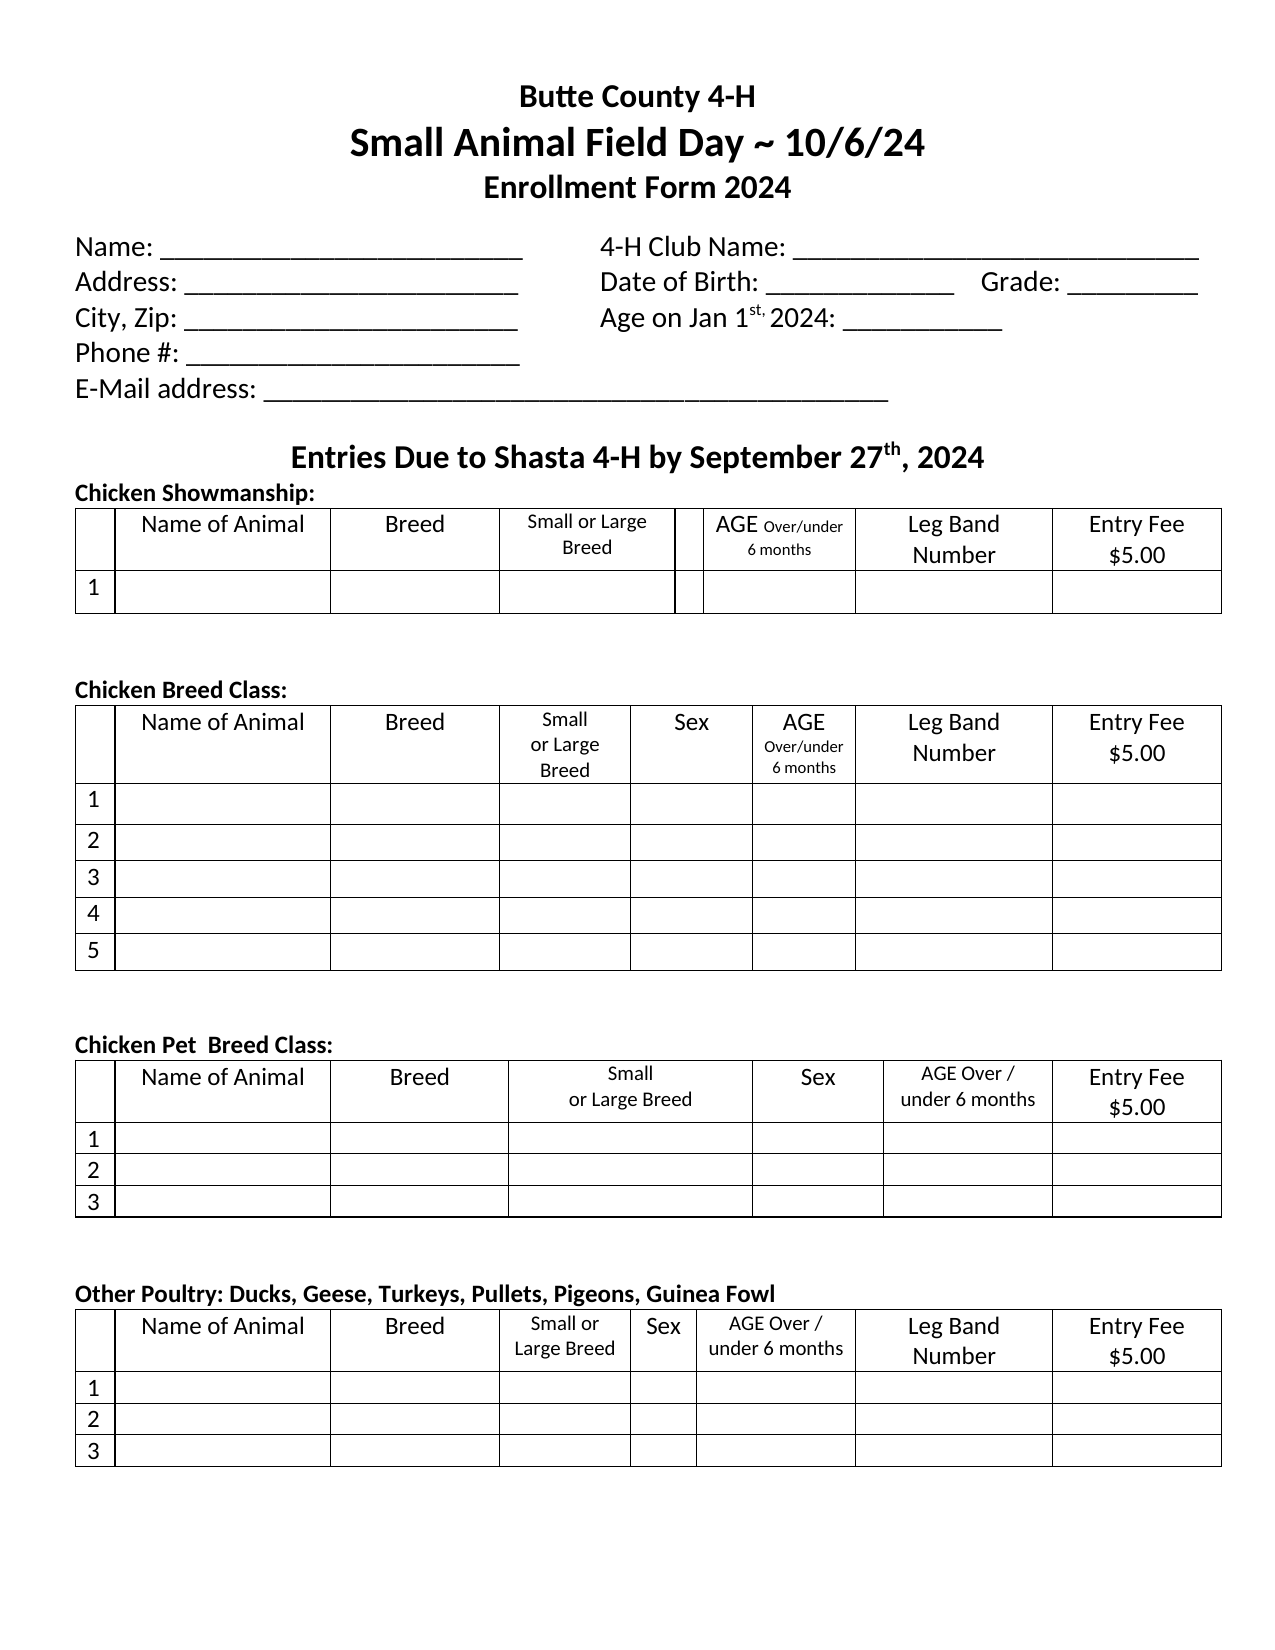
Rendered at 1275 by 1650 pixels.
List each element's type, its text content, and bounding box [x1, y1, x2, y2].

table_cell [331, 1404, 499, 1434]
table_header Sex [631, 1310, 696, 1371]
table_cell [331, 571, 499, 613]
table_cell [856, 571, 1052, 613]
table_cell [1053, 1435, 1221, 1466]
table_cell [631, 861, 752, 897]
table_header Entry Fee $5.00 [1053, 706, 1221, 782]
table_header Name of Animal [116, 1310, 330, 1371]
table_header AGE Over/under 6 months [704, 509, 855, 569]
text Phone #: _______________________ [75, 334, 1200, 370]
table_cell [856, 861, 1052, 897]
table_cell [116, 898, 330, 933]
table_cell [631, 1404, 696, 1434]
table_header Breed [331, 1061, 508, 1122]
table_header Leg Band Number [856, 509, 1052, 569]
table_cell [631, 1372, 696, 1403]
table_header Small or Large Breed [500, 706, 630, 782]
table_cell [116, 1404, 330, 1434]
table_cell [1053, 1123, 1221, 1153]
table_cell [856, 898, 1052, 933]
table_header Leg Band Number [856, 706, 1052, 782]
table_header AGE Over / under 6 months [884, 1061, 1052, 1122]
table_cell [1053, 1186, 1221, 1216]
table_cell [856, 1435, 1052, 1466]
table_cell [331, 784, 499, 824]
table_header [676, 509, 703, 569]
table_cell [856, 784, 1052, 824]
table_cell [1053, 571, 1221, 613]
table_header [76, 1310, 114, 1371]
table_cell [884, 1154, 1052, 1185]
table_header [76, 509, 114, 569]
table_cell [116, 1435, 330, 1466]
text Chicken Pet Breed Class: [75, 1029, 1200, 1059]
table_cell [1053, 861, 1221, 897]
table_cell [331, 1372, 499, 1403]
table_cell [753, 1123, 883, 1153]
table_cell [331, 861, 499, 897]
table_cell [856, 934, 1052, 969]
table_cell 1 [76, 571, 114, 613]
table_cell [1053, 1154, 1221, 1185]
table_cell [116, 1154, 330, 1185]
table_cell [509, 1186, 752, 1216]
table_header AGE Over/under 6 months [753, 706, 855, 782]
text City, Zip: _______________________ Age on Jan 1st, 2024: ___________ [75, 299, 1200, 334]
table_cell [697, 1372, 855, 1403]
table_header Small or Large Breed [500, 509, 674, 569]
table_cell [331, 825, 499, 860]
table_header AGE Over / under 6 months [697, 1310, 855, 1371]
table_cell [1053, 1404, 1221, 1434]
table_header Small or Large Breed [509, 1061, 752, 1122]
text Enrollment Form 2024 [75, 167, 1200, 207]
text E-Mail address: ___________________________________________ [75, 370, 1200, 406]
table_cell 3 [76, 1435, 114, 1466]
table_header Breed [331, 509, 499, 569]
table_cell [116, 825, 330, 860]
table_cell [753, 1186, 883, 1216]
table_cell [331, 1186, 508, 1216]
table_cell [500, 898, 630, 933]
table_cell [500, 861, 630, 897]
table_header Entry Fee $5.00 [1053, 509, 1221, 569]
table_cell 3 [76, 1186, 114, 1216]
table_cell [331, 934, 499, 969]
table_cell [1053, 825, 1221, 860]
table_cell [753, 825, 855, 860]
table_header [76, 1061, 114, 1122]
table_cell [676, 571, 703, 613]
table_header Small or Large Breed [500, 1310, 630, 1371]
table_cell [509, 1154, 752, 1185]
table_cell [500, 784, 630, 824]
table_cell 1 [76, 1372, 114, 1403]
table_cell [500, 825, 630, 860]
table_cell 4 [76, 898, 114, 933]
table_cell [1053, 898, 1221, 933]
table_cell [697, 1435, 855, 1466]
table_cell 1 [76, 1123, 114, 1153]
table_cell [753, 898, 855, 933]
table_cell [331, 898, 499, 933]
table_header Entry Fee $5.00 [1053, 1061, 1221, 1122]
table_cell [500, 571, 674, 613]
table_cell [331, 1123, 508, 1153]
table_cell [116, 1186, 330, 1216]
table_cell [753, 784, 855, 824]
text Chicken Showmanship: [75, 477, 1200, 507]
table_cell 5 [76, 934, 114, 969]
table_header Sex [753, 1061, 883, 1122]
table_header Name of Animal [116, 1061, 330, 1122]
table_cell [856, 825, 1052, 860]
table_cell 2 [76, 825, 114, 860]
table_cell [631, 1435, 696, 1466]
table_header Leg Band Number [856, 1310, 1052, 1371]
table_cell [1053, 784, 1221, 824]
table_cell [116, 861, 330, 897]
table_cell [500, 1435, 630, 1466]
table_cell [704, 571, 855, 613]
table_cell [500, 1404, 630, 1434]
table_cell [753, 934, 855, 969]
table_cell [116, 784, 330, 824]
table_cell [509, 1123, 752, 1153]
table_cell [500, 934, 630, 969]
table_cell [116, 934, 330, 969]
table_cell [631, 934, 752, 969]
table_header Breed [331, 1310, 499, 1371]
text Chicken Breed Class: [75, 675, 1200, 705]
table_cell 2 [76, 1404, 114, 1434]
table_header Breed [331, 706, 499, 782]
text Other Poultry: Ducks, Geese, Turkeys, Pullets, Pigeons, Guinea Fowl [75, 1278, 1200, 1309]
table_header Entry Fee $5.00 [1053, 1310, 1221, 1371]
table_cell [631, 784, 752, 824]
table_cell [331, 1435, 499, 1466]
text Butte County 4-H [75, 75, 1200, 116]
table_cell [631, 898, 752, 933]
table_cell [753, 1154, 883, 1185]
table_header [76, 706, 114, 782]
table_cell [116, 1123, 330, 1153]
table_cell [500, 1372, 630, 1403]
text Name: _________________________ 4-H Club Name: ____________________________ [75, 228, 1200, 263]
table_cell [753, 861, 855, 897]
table_cell [116, 571, 330, 613]
table_cell 2 [76, 1154, 114, 1185]
table_header Name of Animal [116, 706, 330, 782]
table_cell [631, 825, 752, 860]
table_cell [1053, 934, 1221, 969]
table_cell 1 [76, 784, 114, 824]
table_cell 3 [76, 861, 114, 897]
table_cell [856, 1404, 1052, 1434]
table_header Name of Animal [116, 509, 330, 569]
text Small Animal Field Day ~ 10/6/24 [75, 116, 1200, 167]
text Address: _______________________ Date of Birth: _____________ Grade: _________ [75, 263, 1200, 299]
table_cell [331, 1154, 508, 1185]
table_cell [116, 1372, 330, 1403]
table_cell [697, 1404, 855, 1434]
table_cell [884, 1123, 1052, 1153]
table_cell [856, 1372, 1052, 1403]
text Entries Due to Shasta 4-H by September 27th, 2024 [75, 436, 1200, 477]
table_cell [1053, 1372, 1221, 1403]
table_cell [884, 1186, 1052, 1216]
table_header Sex [631, 706, 752, 782]
